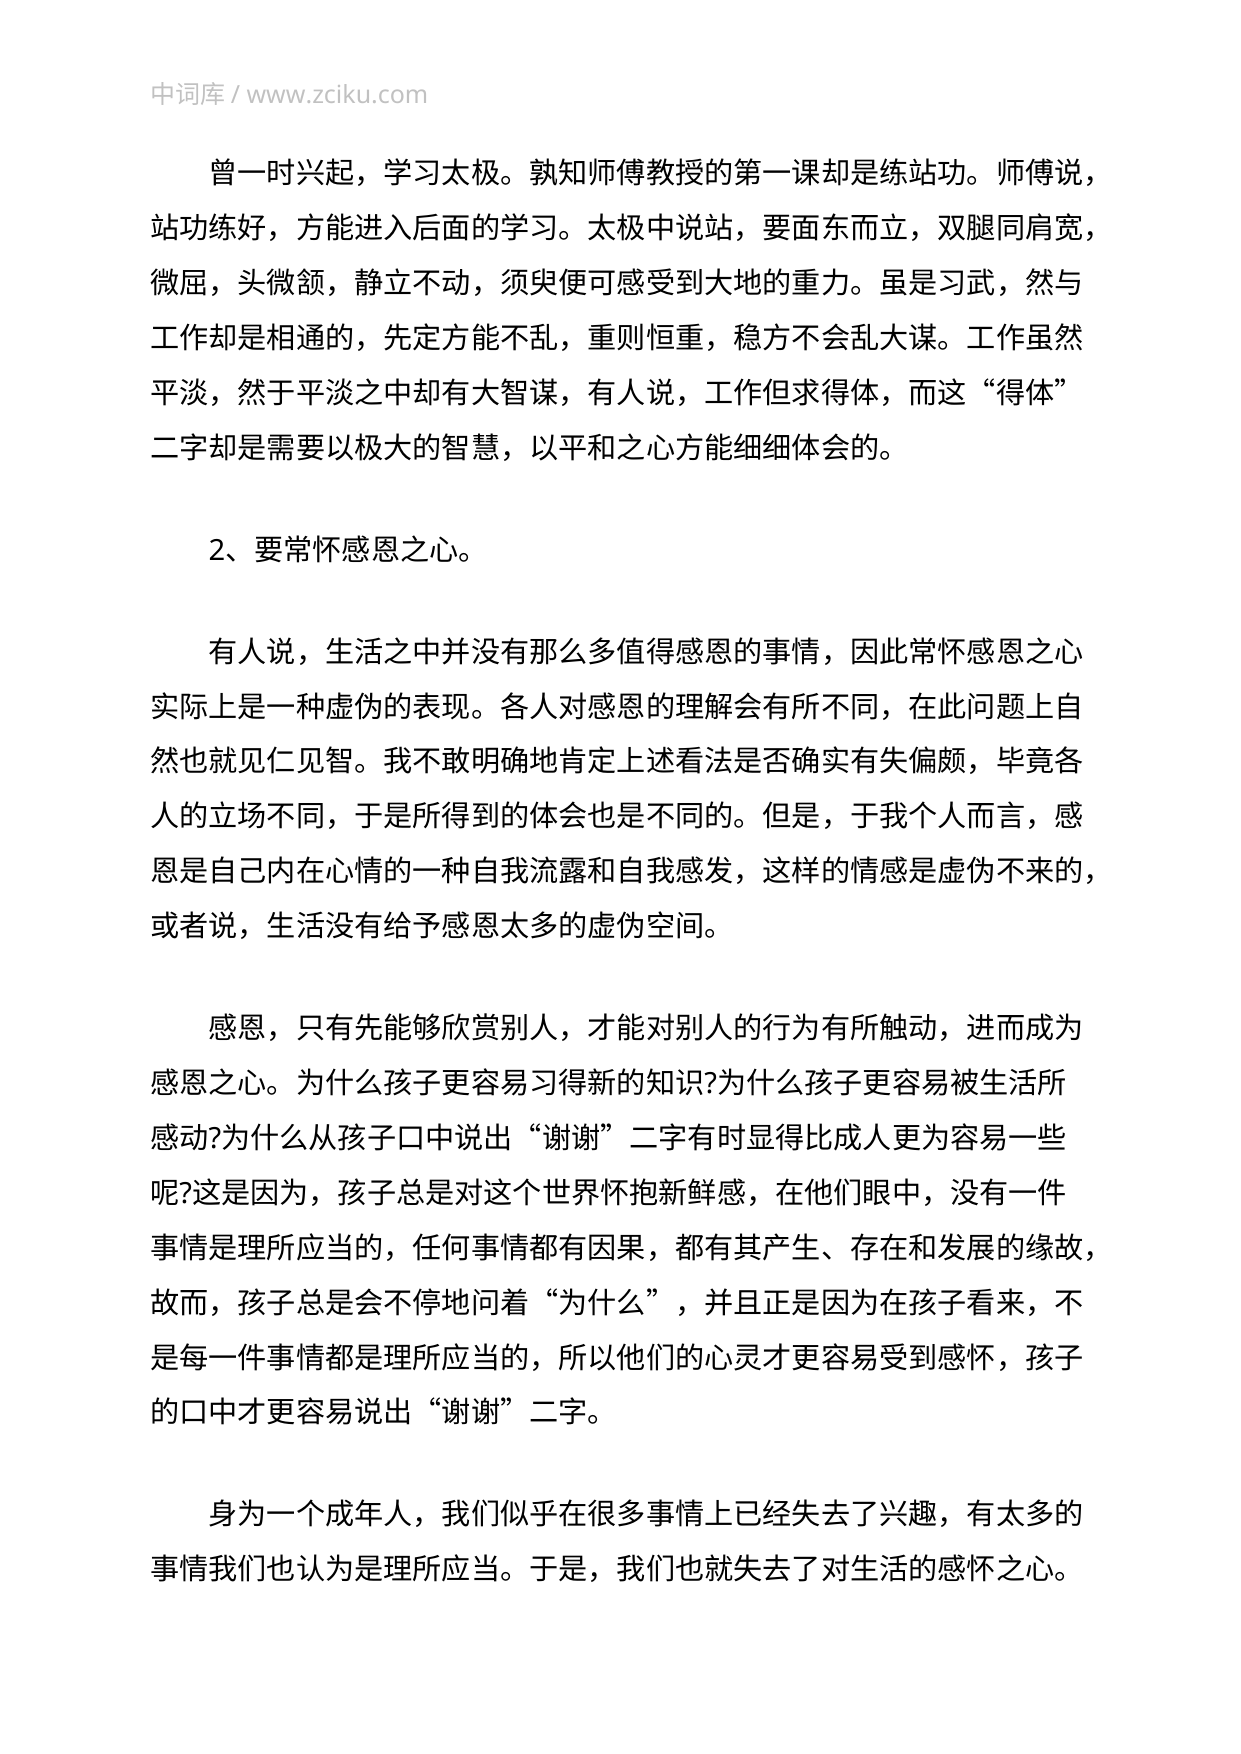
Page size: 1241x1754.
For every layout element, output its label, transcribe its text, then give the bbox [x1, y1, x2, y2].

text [150, 1491, 1090, 1588]
text 有人说，生活之中并没有那么多值得感恩的事情，因此常怀感恩之心实际上是一种虚伪的表现。各人对感恩的理解会有所不同，在此问题上自然也就见仁见智。我不敢明确地肯定上述看法是否确实有失偏颇，毕竟各人的立场不同，于是所得到的体会也是不同的。但是，于我个人而言，感恩是自己内在心情的一种自我流露和自我感发，这样的情感是虚伪不来的，或者说，生活没有给予感恩太多的虚伪空间。 [150, 628, 1090, 945]
text 感恩，只有先能够欣赏别人，才能对别人的行为有所触动，进而成为感恩之心。为什么孩子更容易习得新的知识?为什么孩子更容易被生活所感动?为什么从孩子口中说出“谢谢”二字有时显得比成人更为容易一些呢?这是因为，孩子总是对这个世界怀抱新鲜感，在他们眼中，没有一件事情是理所应当的，任何事情都有因果，都有其产生、存在和发展的缘故，故而，孩子总是会不停地问着“为什么”，并且正是因为在孩子看来，不是每一件事情都是理所应当的，所以他们的心灵才更容易受到感怀，孩子的口中才更容易说出“谢谢”二字。 [150, 1004, 1090, 1431]
text 2、要常怀感恩之心。 [150, 526, 1090, 569]
text 曾一时兴起，学习太极。孰知师傅教授的第一课却是练站功。师傅说，站功练好，方能进入后面的学习。太极中说站，要面东而立，双腿同肩宽，微屈，头微颔，静立不动，须臾便可感受到大地的重力。虽是习武，然与工作却是相通的，先定方能不乱，重则恒重，稳方不会乱大谋。工作虽然平淡，然于平淡之中却有大智谋，有人说，工作但求得体，而这“得体”二字却是需要以极大的智慧，以平和之心方能细细体会的。 [150, 150, 1090, 467]
